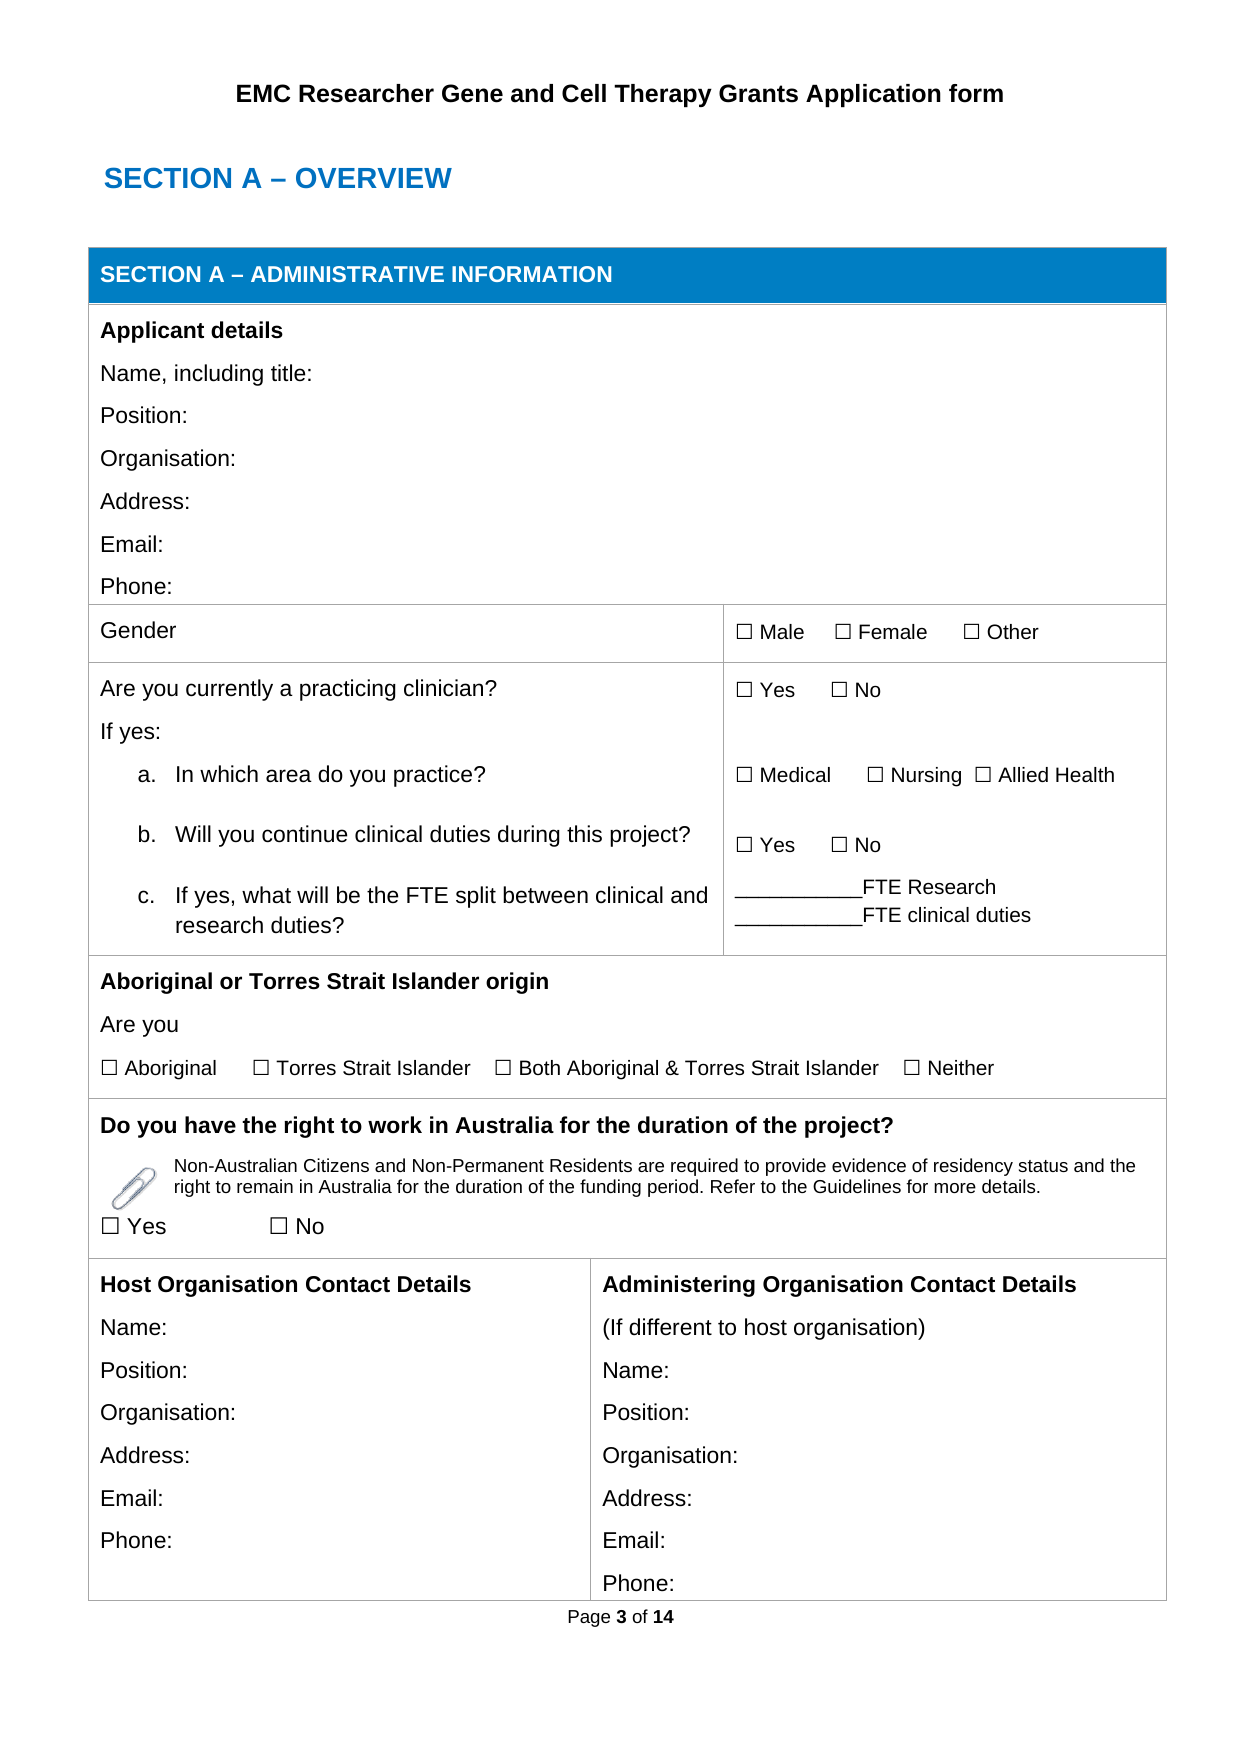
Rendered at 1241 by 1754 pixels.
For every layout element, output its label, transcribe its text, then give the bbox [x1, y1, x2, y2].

table_cell Male Female Other [724, 605, 1166, 662]
table_cell Administering Organisation Contact Details (If different to host organisation) Name: Position: Organisation: Address: Email: Phone: [591, 1259, 1166, 1600]
table_cell Host Organisation Contact Details Name: Position: Organisation: Address: Email: Phone: [89, 1259, 590, 1600]
table_cell Gender [89, 605, 723, 662]
table_cell Do you have the right to work in Australia for the duration of the project? Non-Australian Citizens and Non-Permanent Residents are required to provide evidence of residency status and the right to remain in Australia for the duration of the funding period. Refer to the Guidelines for more details. Yes No [89, 1099, 1166, 1258]
subtitle SECTION A – OVERVIEW [103, 161, 1137, 194]
picture [109, 1162, 160, 1213]
table_cell Are you currently a practicing clinician? If yes: In which area do you practice? Will you continue clinical duties during this project? If yes, what will be the FTE split between clinical and research duties? [89, 663, 723, 954]
table_cell Aboriginal or Torres Strait Islander origin Are you Aboriginal Torres Strait Islander Both Aboriginal & Torres Strait Islander Neither [89, 956, 1166, 1098]
table_cell Yes No Medical Nursing Allied Health Yes No ___________FTE Research ___________FTE clinical duties [724, 663, 1166, 954]
table_cell Applicant details Name, including title: Position: Organisation: Address: Email: Phone: [89, 305, 1166, 603]
table_header SECTION A – ADMINISTRATIVE INFORMATION [89, 248, 1166, 303]
